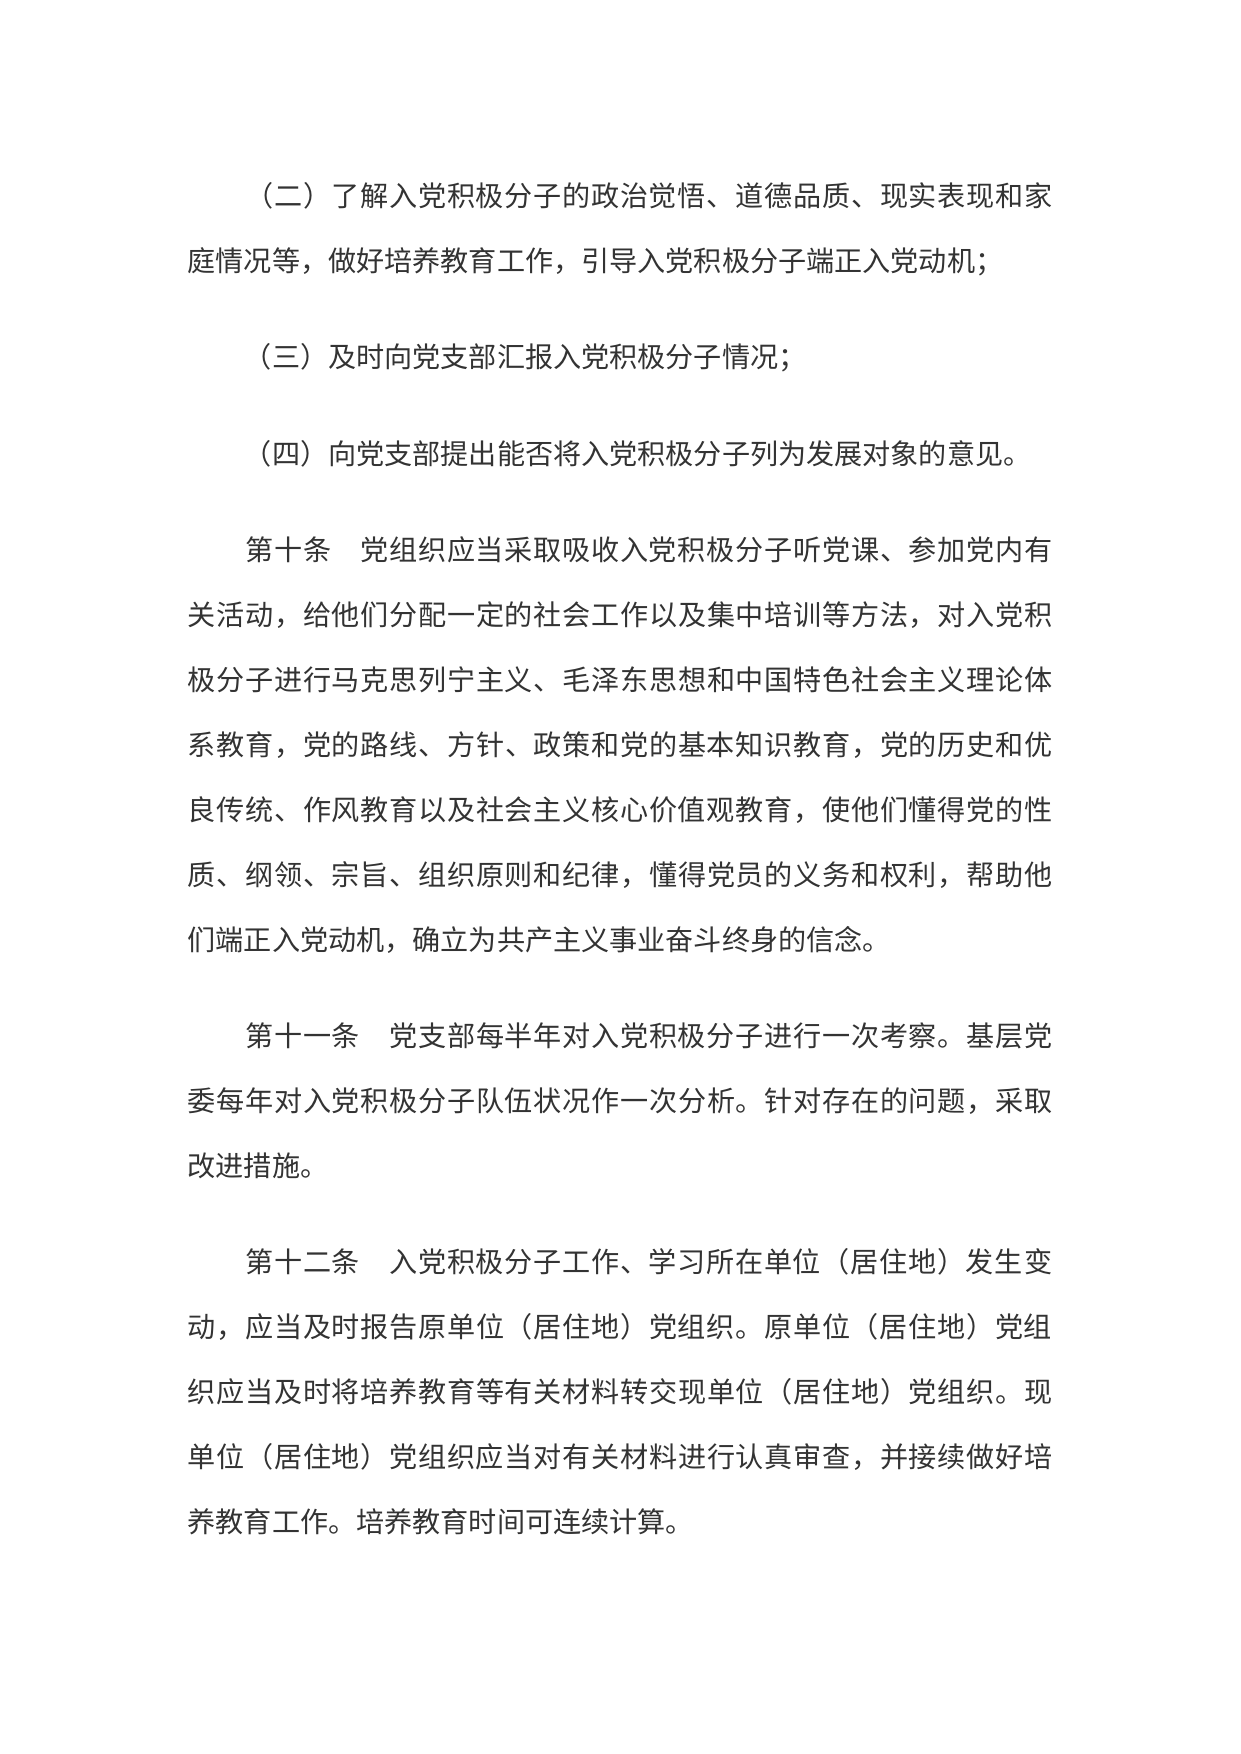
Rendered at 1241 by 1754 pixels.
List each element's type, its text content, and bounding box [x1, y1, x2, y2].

text （四）向党支部提出能否将入党积极分子列为发展对象的意见。 [187, 419, 1053, 484]
text 第十二条 入党积极分子工作、学习所在单位（居住地）发生变动，应当及时报告原单位（居住地）党组织。原单位（居住地）党组织应当及时将培养教育等有关材料转交现单位（居住地）党组织。现单位（居住地）党组织应当对有关材料进行认真审查，并接续做好培养教育工作。培养教育时间可连续计算。 [187, 1228, 1053, 1553]
text （三）及时向党支部汇报入党积极分子情况； [187, 323, 1053, 388]
text （二）了解入党积极分子的政治觉悟、道德品质、现实表现和家庭情况等，做好培养教育工作，引导入党积极分子端正入党动机； [187, 162, 1053, 292]
text 第十条 党组织应当采取吸收入党积极分子听党课、参加党内有关活动，给他们分配一定的社会工作以及集中培训等方法，对入党积极分子进行马克思列宁主义、毛泽东思想和中国特色社会主义理论体系教育，党的路线、方针、政策和党的基本知识教育，党的历史和优良传统、作风教育以及社会主义核心价值观教育，使他们懂得党的性质、纲领、宗旨、组织原则和纪律，懂得党员的义务和权利，帮助他们端正入党动机，确立为共产主义事业奋斗终身的信念。 [187, 516, 1053, 971]
text 第十一条 党支部每半年对入党积极分子进行一次考察。基层党委每年对入党积极分子队伍状况作一次分析。针对存在的问题，采取改进措施。 [187, 1002, 1053, 1197]
